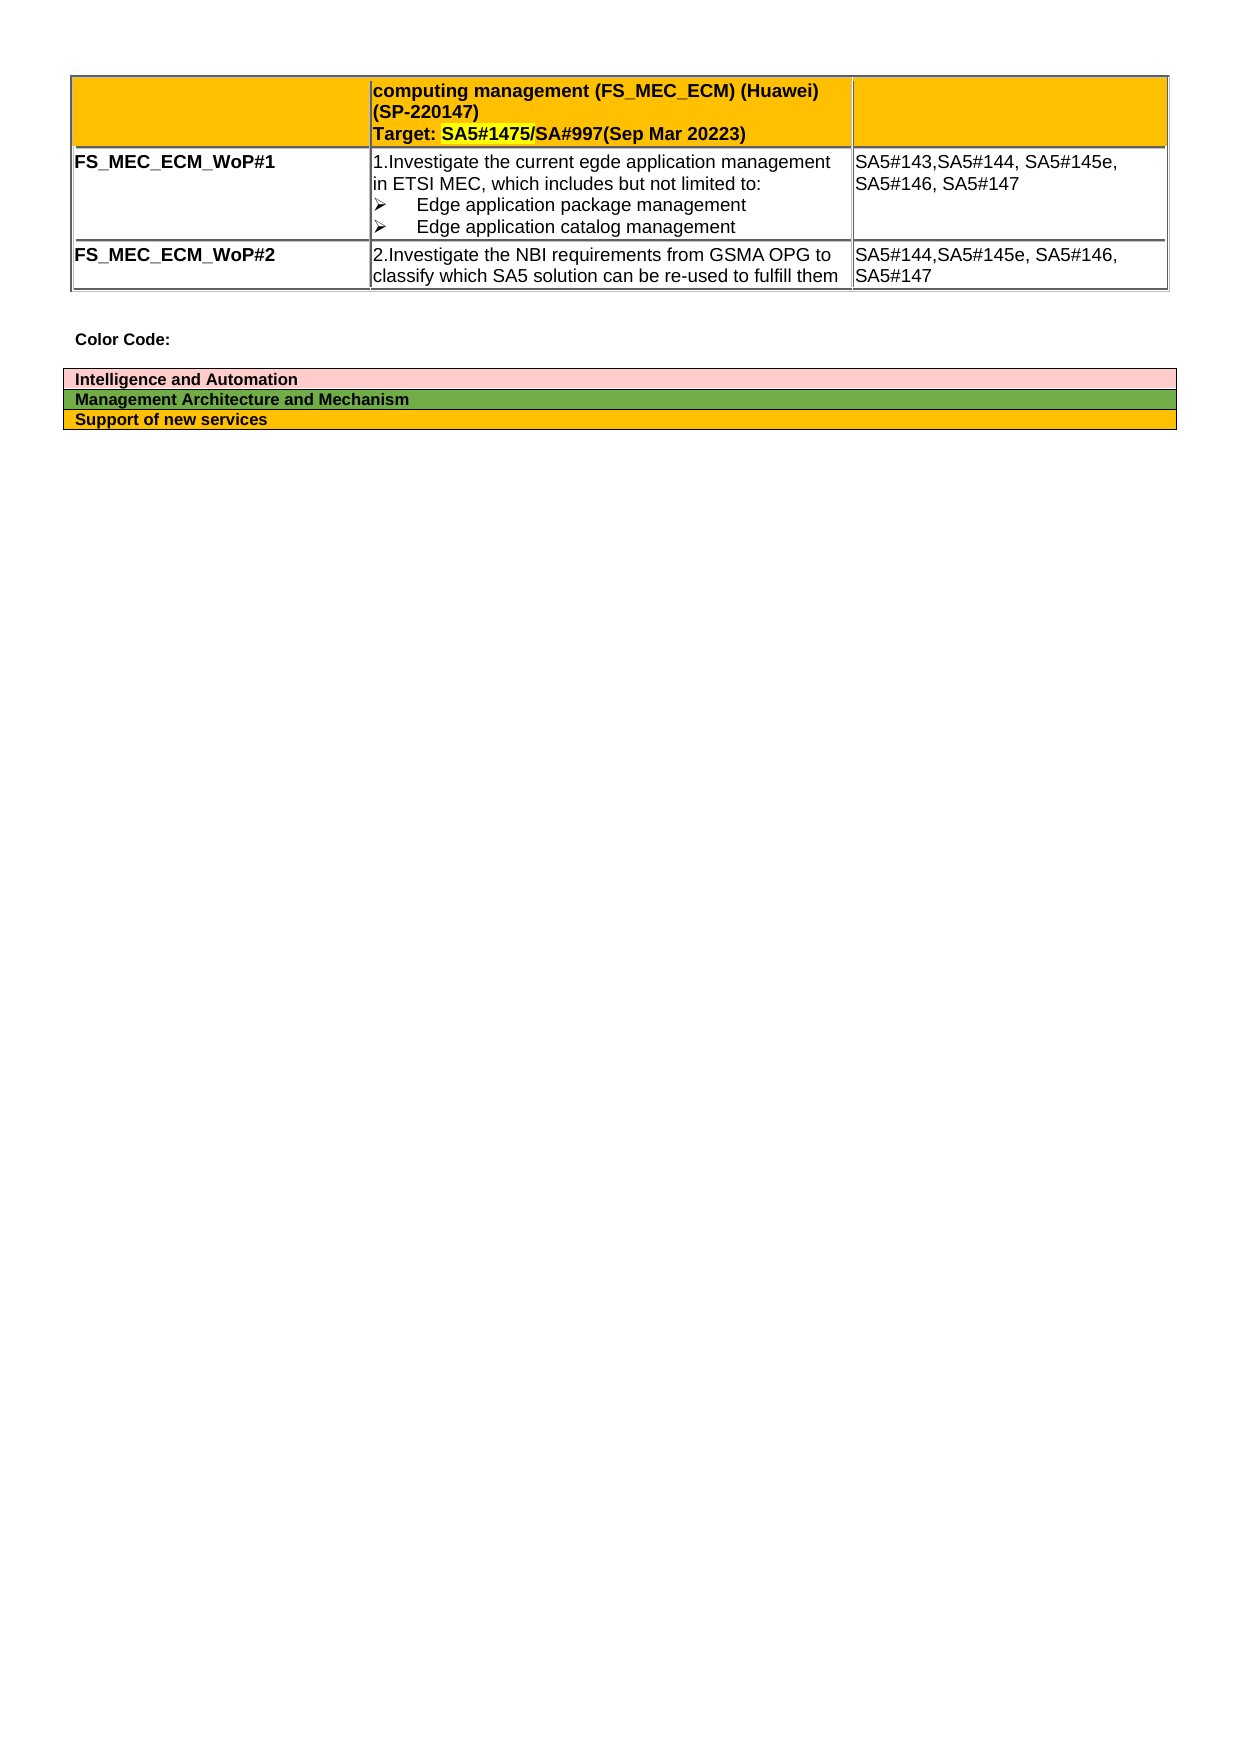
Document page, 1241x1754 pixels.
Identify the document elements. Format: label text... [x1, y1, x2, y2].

table_cell Management Architecture and Mechanism [64, 390, 1176, 409]
table_header Intelligence and Automation [64, 369, 1176, 388]
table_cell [370, 78, 852, 146]
table_cell FS_MEC_ECM_WoP#2 [74, 239, 370, 288]
table_cell 2/+1=2 [853, 78, 1167, 146]
text Color Code: [75, 330, 1165, 349]
table_cell FS_MEC_ECM_WoP#1 [74, 146, 369, 239]
table_cell SA5#143,SA5#144, SA5#145e, SA5#146 [854, 146, 1167, 239]
table_cell 1.Investigate the current egde application management in ETSI MEC, which includes but not limited to: Edge application package management Edge application catalog management [372, 149, 851, 239]
table_cell 2.Investigate the NBI requirements from GSMA OPG to classify which SA5 solution can be re-used to fulfill them [370, 242, 852, 288]
table_cell SA5#144,SA5#145e, SA5#146 [853, 239, 1167, 288]
table_cell Support of new services [64, 410, 1176, 429]
table_cell [74, 78, 370, 146]
